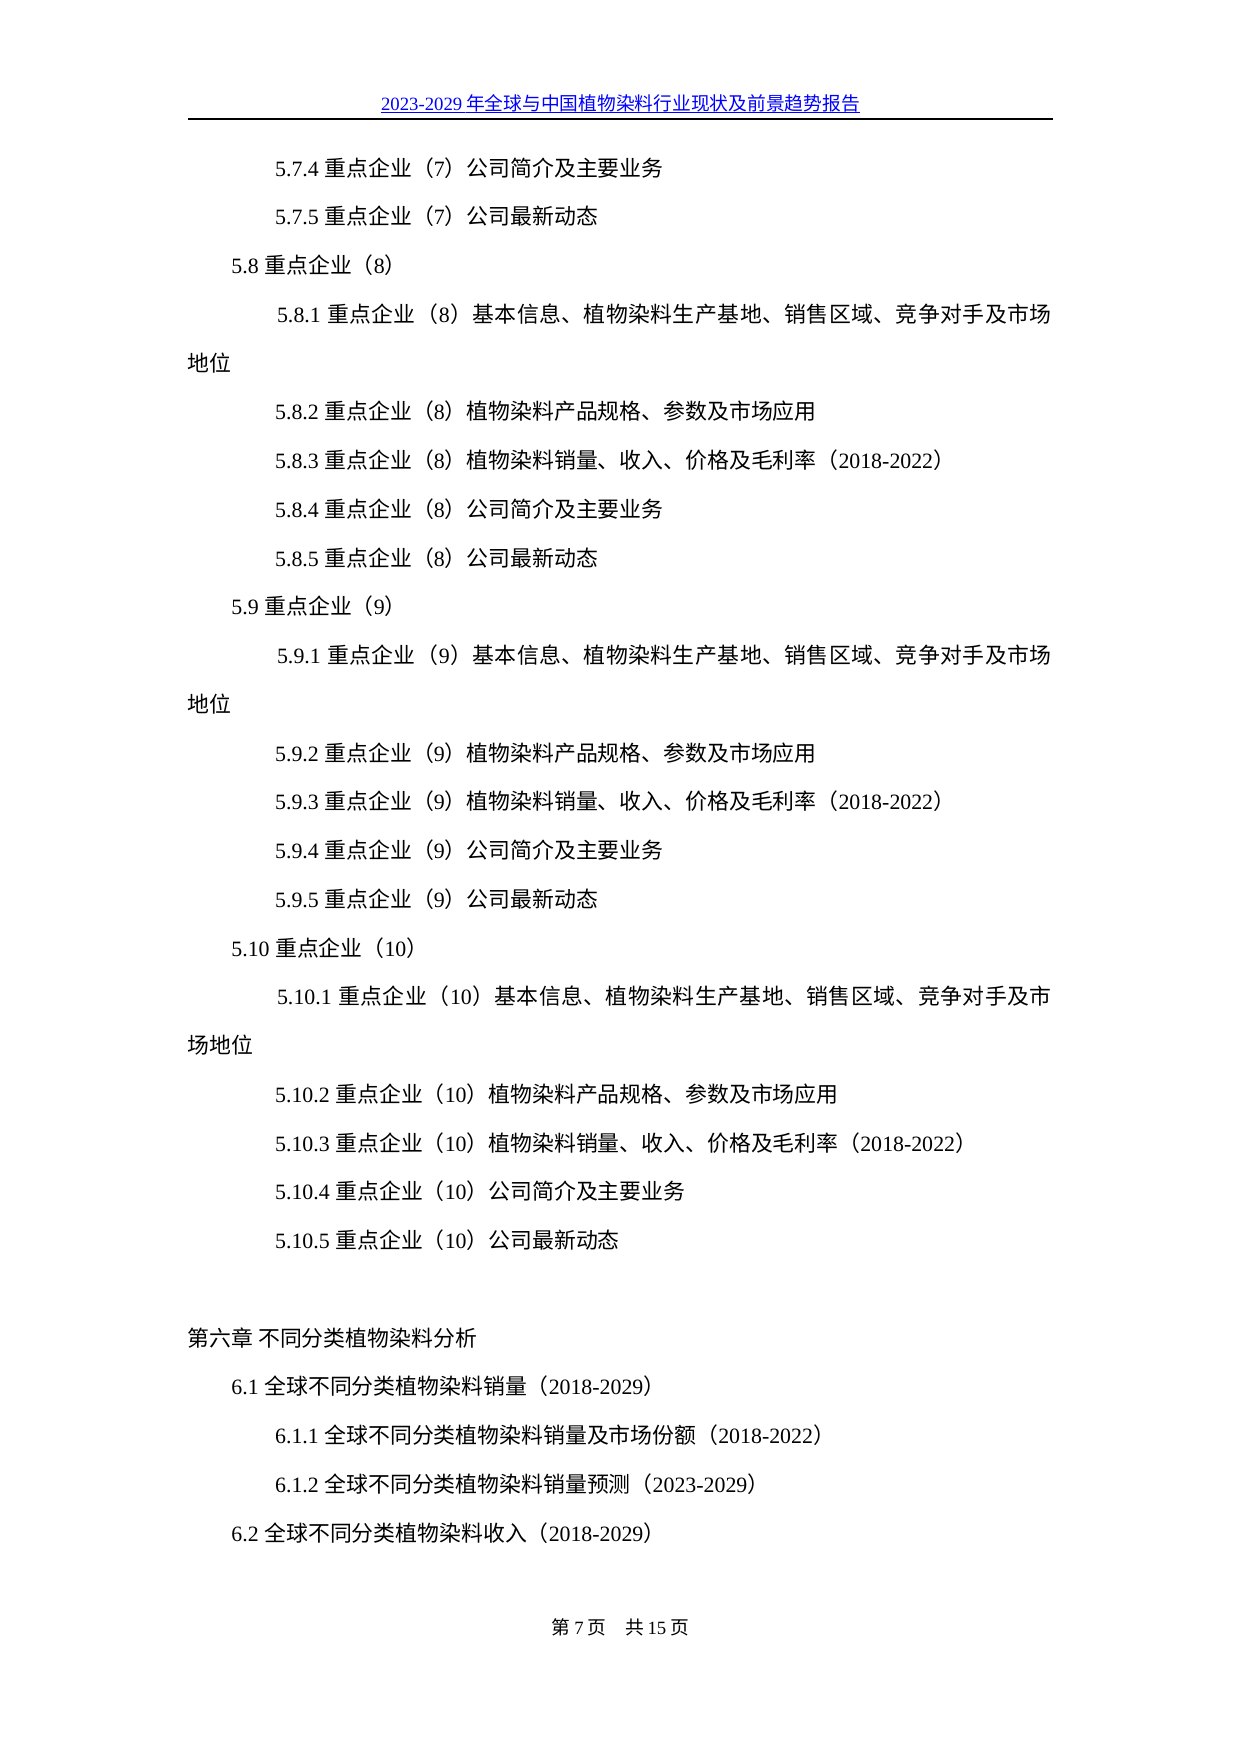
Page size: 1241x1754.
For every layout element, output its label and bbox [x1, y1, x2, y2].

text [187, 150, 1053, 1548]
